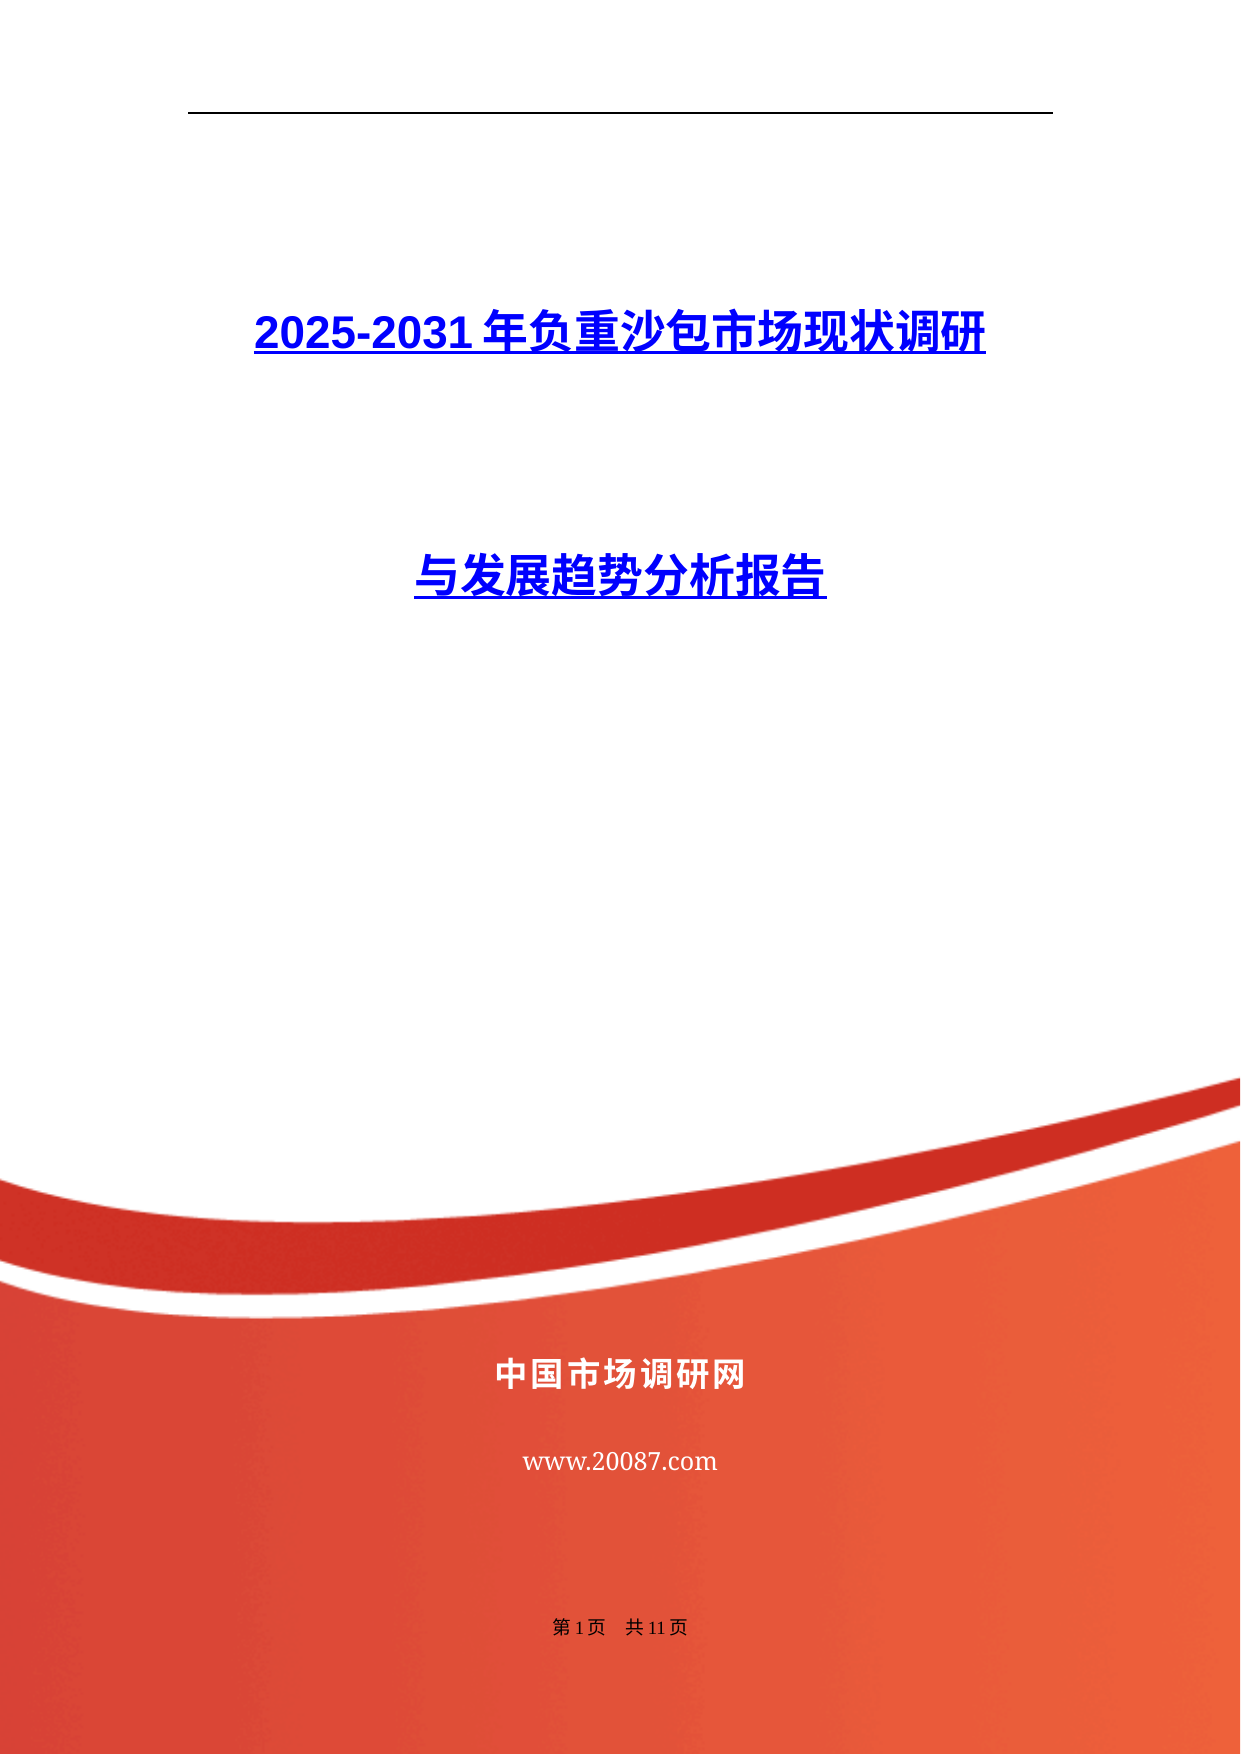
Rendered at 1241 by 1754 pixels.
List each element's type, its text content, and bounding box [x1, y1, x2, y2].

table_header 2025-2031年负重沙包市场现状调研与发展趋势分析报告 [188, 207, 1053, 773]
subtitle 中国市场调研网 [187, 1339, 1053, 1404]
picture [0, 1006, 1241, 1754]
text www.20087.com [187, 1428, 1053, 1493]
